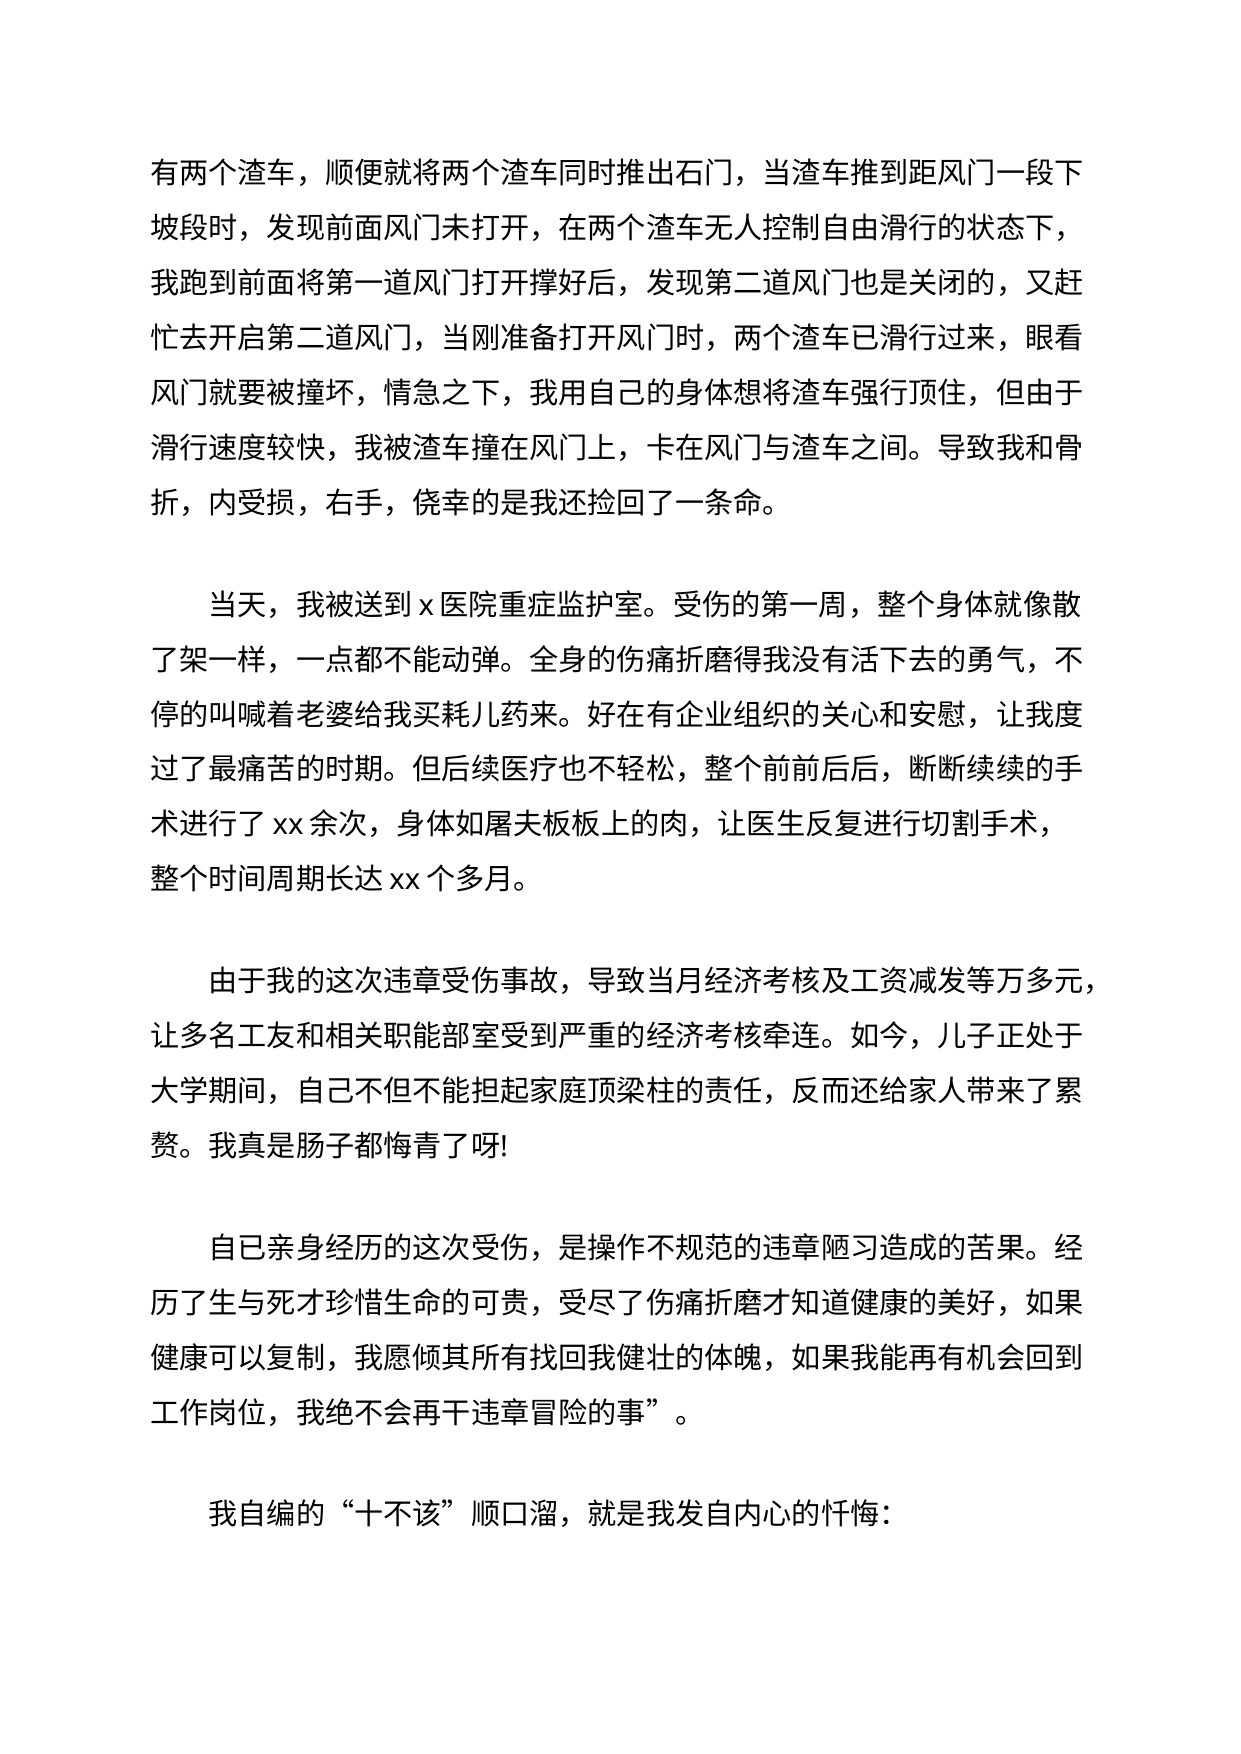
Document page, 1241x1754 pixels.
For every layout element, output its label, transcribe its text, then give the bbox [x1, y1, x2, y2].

text 当天，我被送到x医院重症监护室。受伤的第一周，整个身体就像散了架一样，一点都不能动弹。全身的伤痛折磨得我没有活下去的勇气，不停的叫喊着老婆给我买耗儿药来。好在有企业组织的关心和安慰，让我度过了最痛苦的时期。但后续医疗也不轻松，整个前前后后，断断续续的手术进行了xx余次，身体如屠夫板板上的肉，让医生反复进行切割手术，整个时间周期长达xx个多月。 [150, 581, 1090, 898]
text 由于我的这次违章受伤事故，导致当月经济考核及工资减发等万多元，让多名工友和相关职能部室受到严重的经济考核牵连。如今，儿子正处于大学期间，自己不但不能担起家庭顶梁柱的责任，反而还给家人带来了累赘。我真是肠子都悔青了呀! [150, 958, 1090, 1165]
text 自已亲身经历的这次受伤，是操作不规范的违章陋习造成的苦果。经历了生与死才珍惜生命的可贵，受尽了伤痛折磨才知道健康的美好，如果健康可以复制，我愿倾其所有找回我健壮的体魄，如果我能再有机会回到工作岗位，我绝不会再干违章冒险的事”。 [150, 1224, 1090, 1431]
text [150, 150, 1090, 522]
text 我自编的“十不该”顺口溜，就是我发自内心的忏悔： [150, 1491, 1090, 1533]
